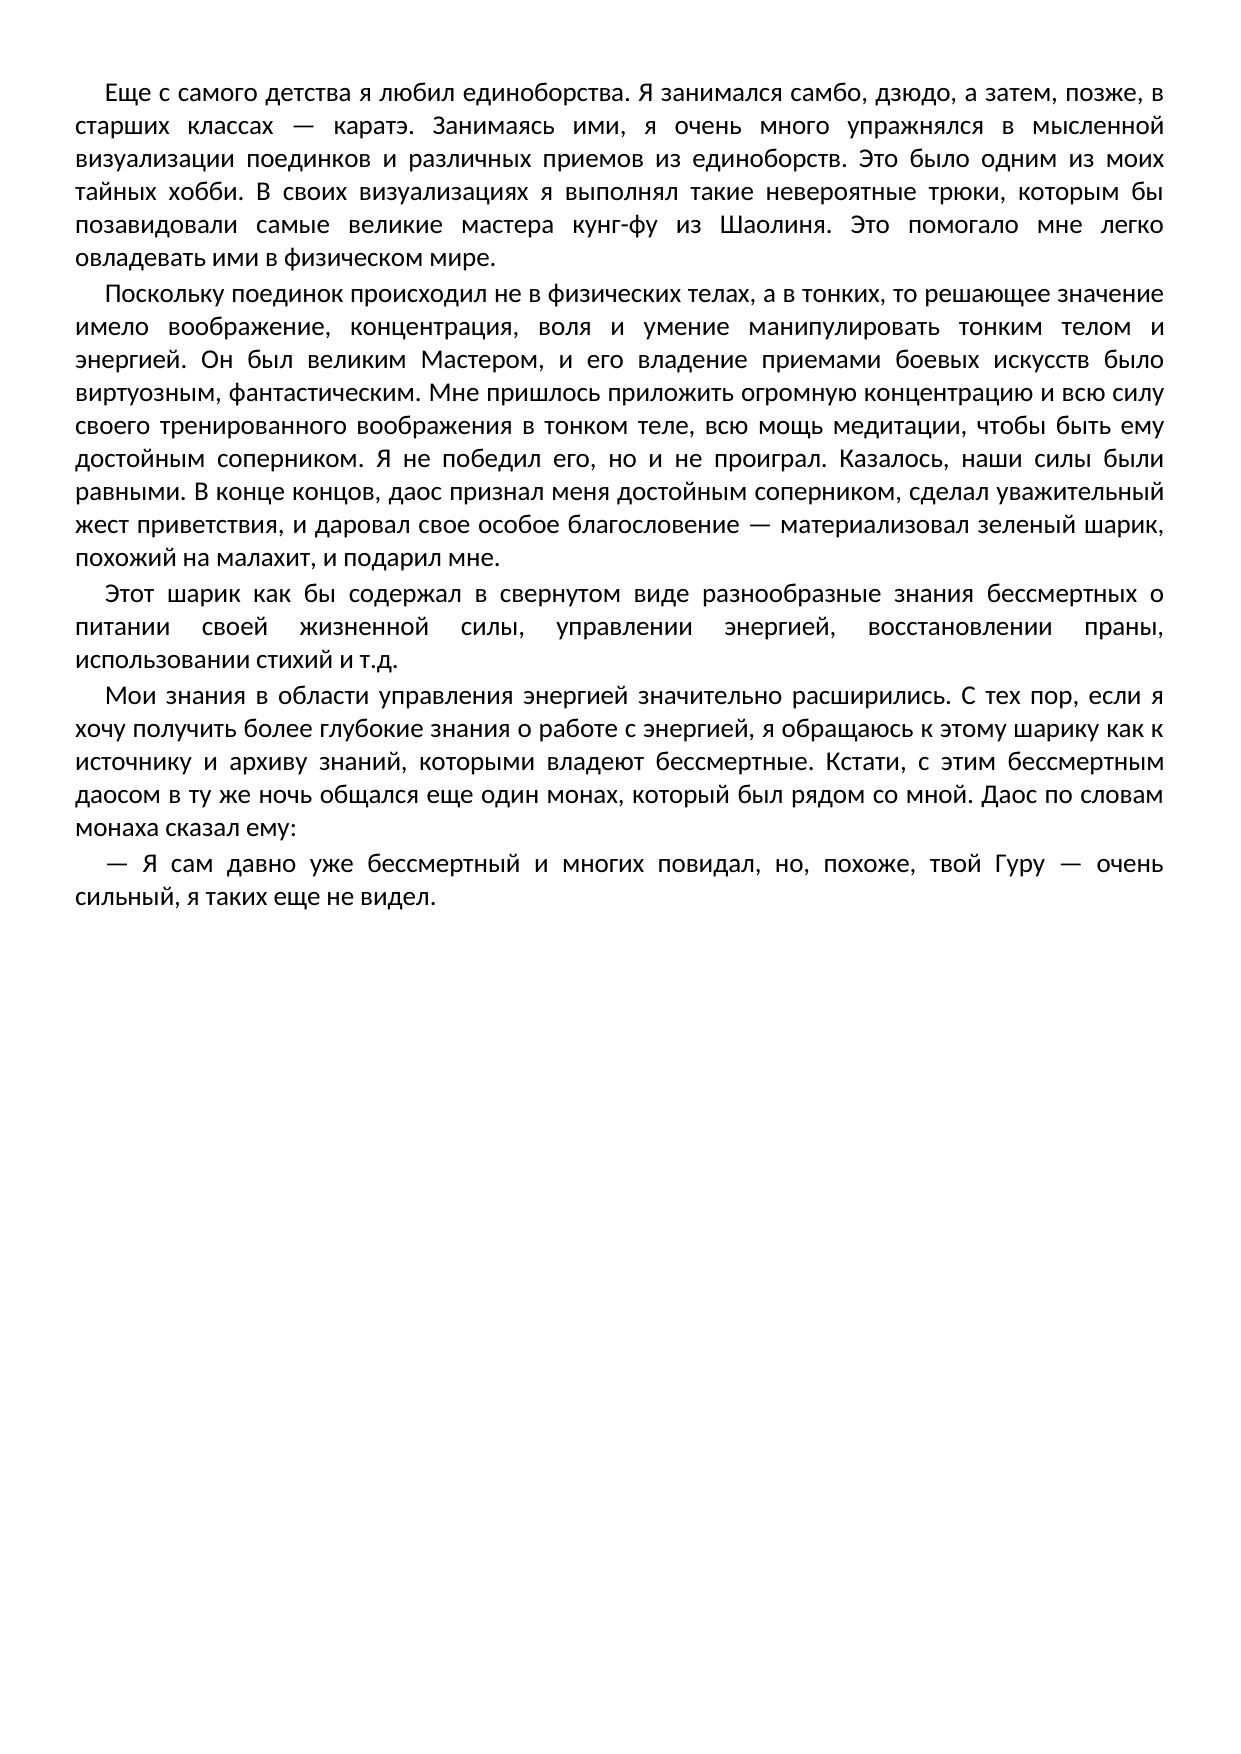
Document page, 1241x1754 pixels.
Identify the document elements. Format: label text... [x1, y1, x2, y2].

text Еще с самого детства я любил единоборства. Я занимался самбо, дзюдо, а затем, позже, в старших классах — каратэ. Занимаясь ими, я очень много упражнялся в мысленной визуализации поединков и различных приемов из единоборств. Это было одним из моих тайных хобби. В своих визуализациях я выполнял такие невероятные трюки, которым бы позавидовали самые великие мастера кунг-фу из Шаолиня. Это помогало мне легко овладевать ими в физическом мире. [75, 75, 1165, 273]
text Поскольку поединок происходил не в физических телах, а в тонких, то решающее значение имело воображение, концентрация, воля и умение манипулировать тонким телом и энергией. Он был великим Мастером, и его владение приемами боевых искусств было виртуозным, фантастическим. Мне пришлось приложить огромную концентрацию и всю силу своего тренированного воображения в тонком теле, всю мощь медитации, чтобы быть ему достойным соперником. Я не победил его, но и не проиграл. Казалось, наши силы были равными. В конце концов, даос признал меня достойным соперником, сделал уважительный жест приветствия, и даровал свое особое благословение — материализовал зеленый шарик, похожий на малахит, и подарил мне. [75, 276, 1165, 573]
text Этот шарик как бы содержал в свернутом виде разнообразные знания бессмертных о питании своей жизненной силы, управлении энергией, восстановлении праны, использовании стихий и т.д. [75, 576, 1165, 675]
text — Я сам давно уже бессмертный и многих повидал, но, похоже, твой Гуру — очень сильный, я таких еще не видел. [75, 846, 1165, 912]
text Мои знания в области управления энергией значительно расширились. С тех пор, если я хочу получить более глубокие знания о работе с энергией, я обращаюсь к этому шарику как к источнику и архиву знаний, которыми владеют бессмертные. Кстати, с этим бессмертным даосом в ту же ночь общался еще один монах, который был рядом со мной. Даос по словам монаха сказал ему: [75, 678, 1165, 843]
